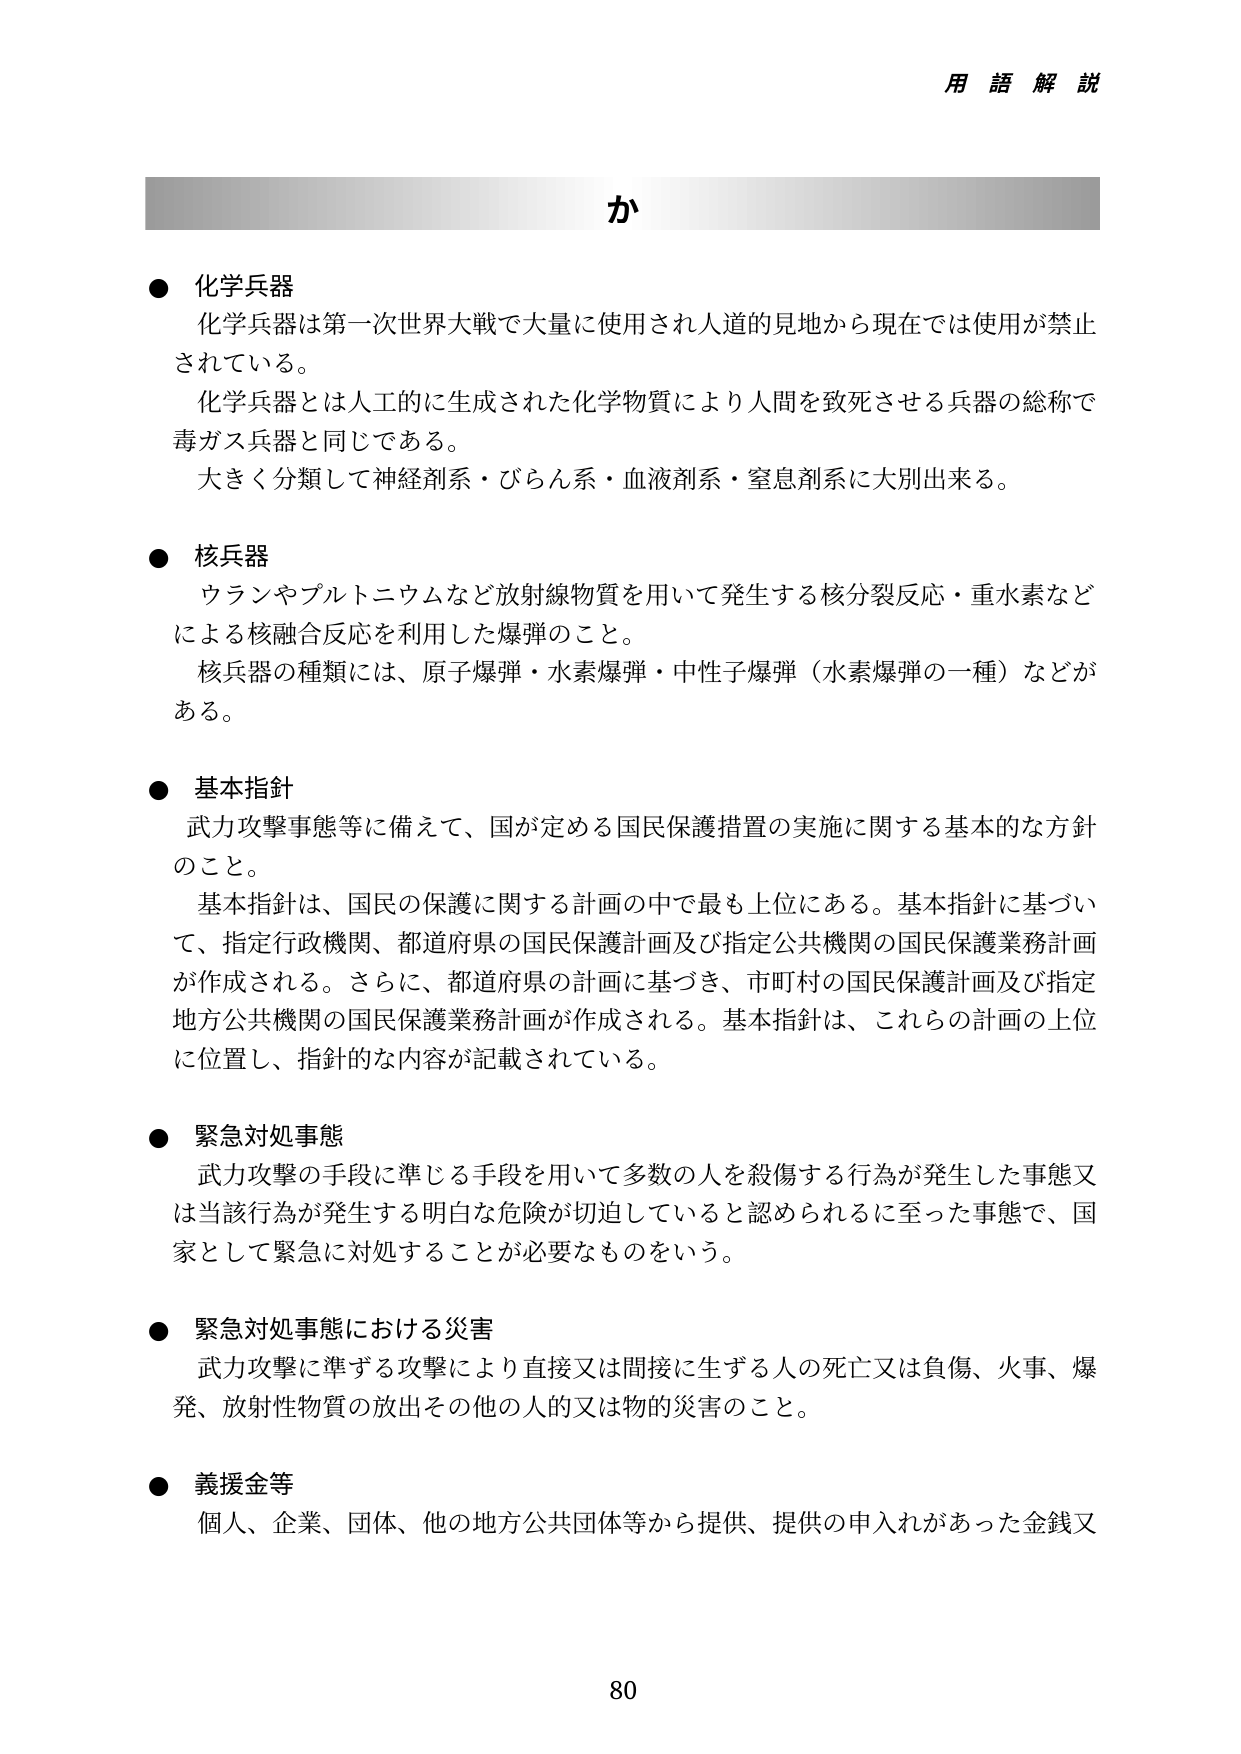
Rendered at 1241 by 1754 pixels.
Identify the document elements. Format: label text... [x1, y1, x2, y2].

text 核兵器の種類には、原子爆弾・水素爆弾・中性子爆弾（水素爆弾の一種）などがある。 [148, 650, 1098, 728]
text 武力攻撃事態等に備えて、国が定める国民保護措置の実施に関する基本的な方針のこと。 [148, 805, 1098, 882]
text 化学兵器とは人工的に生成された化学物質により人間を致死させる兵器の総称で毒ガス兵器と同じである。 [148, 380, 1098, 457]
text 大きく分類して神経剤系・びらん系・血液剤系・窒息剤系に大別出来る。 [148, 457, 1098, 496]
text 化学兵器は第一次世界大戦で大量に使用され人道的見地から現在では使用が禁止されている。 [148, 302, 1098, 380]
text ● 緊急対処事態における災害 [148, 1307, 1098, 1346]
text 武力攻撃に準ずる攻撃により直接又は間接に生ずる人の死亡又は負傷、火事、爆発、放射性物質の放出その他の人的又は物的災害のこと。 [148, 1346, 1098, 1423]
text ● 化学兵器 [148, 264, 1098, 302]
text 基本指針は、国民の保護に関する計画の中で最も上位にある。基本指針に基づいて、指定行政機関、都道府県の国民保護計画及び指定公共機関の国民保護業務計画が作成される。さらに、都道府県の計画に基づき、市町村の国民保護計画及び指定地方公共機関の国民保護業務計画が作成される。基本指針は、これらの計画の上位に位置し、指針的な内容が記載されている。 [148, 882, 1098, 1075]
text 武力攻撃の手段に準じる手段を用いて多数の人を殺傷する行為が発生した事態又は当該行為が発生する明白な危険が切迫していると認められるに至った事態で、国家として緊急に対処することが必要なものをいう。 [148, 1153, 1098, 1269]
text ● 核兵器 [148, 534, 1098, 573]
text ウランやプルトニウムなど放射線物質を用いて発生する核分裂反応・重水素などによる核融合反応を利用した爆弾のこと。 [148, 573, 1098, 650]
text ● 基本指針 [148, 766, 1098, 805]
text ● 義援金等 [148, 1462, 1098, 1501]
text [148, 1501, 1098, 1539]
text ● 緊急対処事態 [148, 1114, 1098, 1153]
